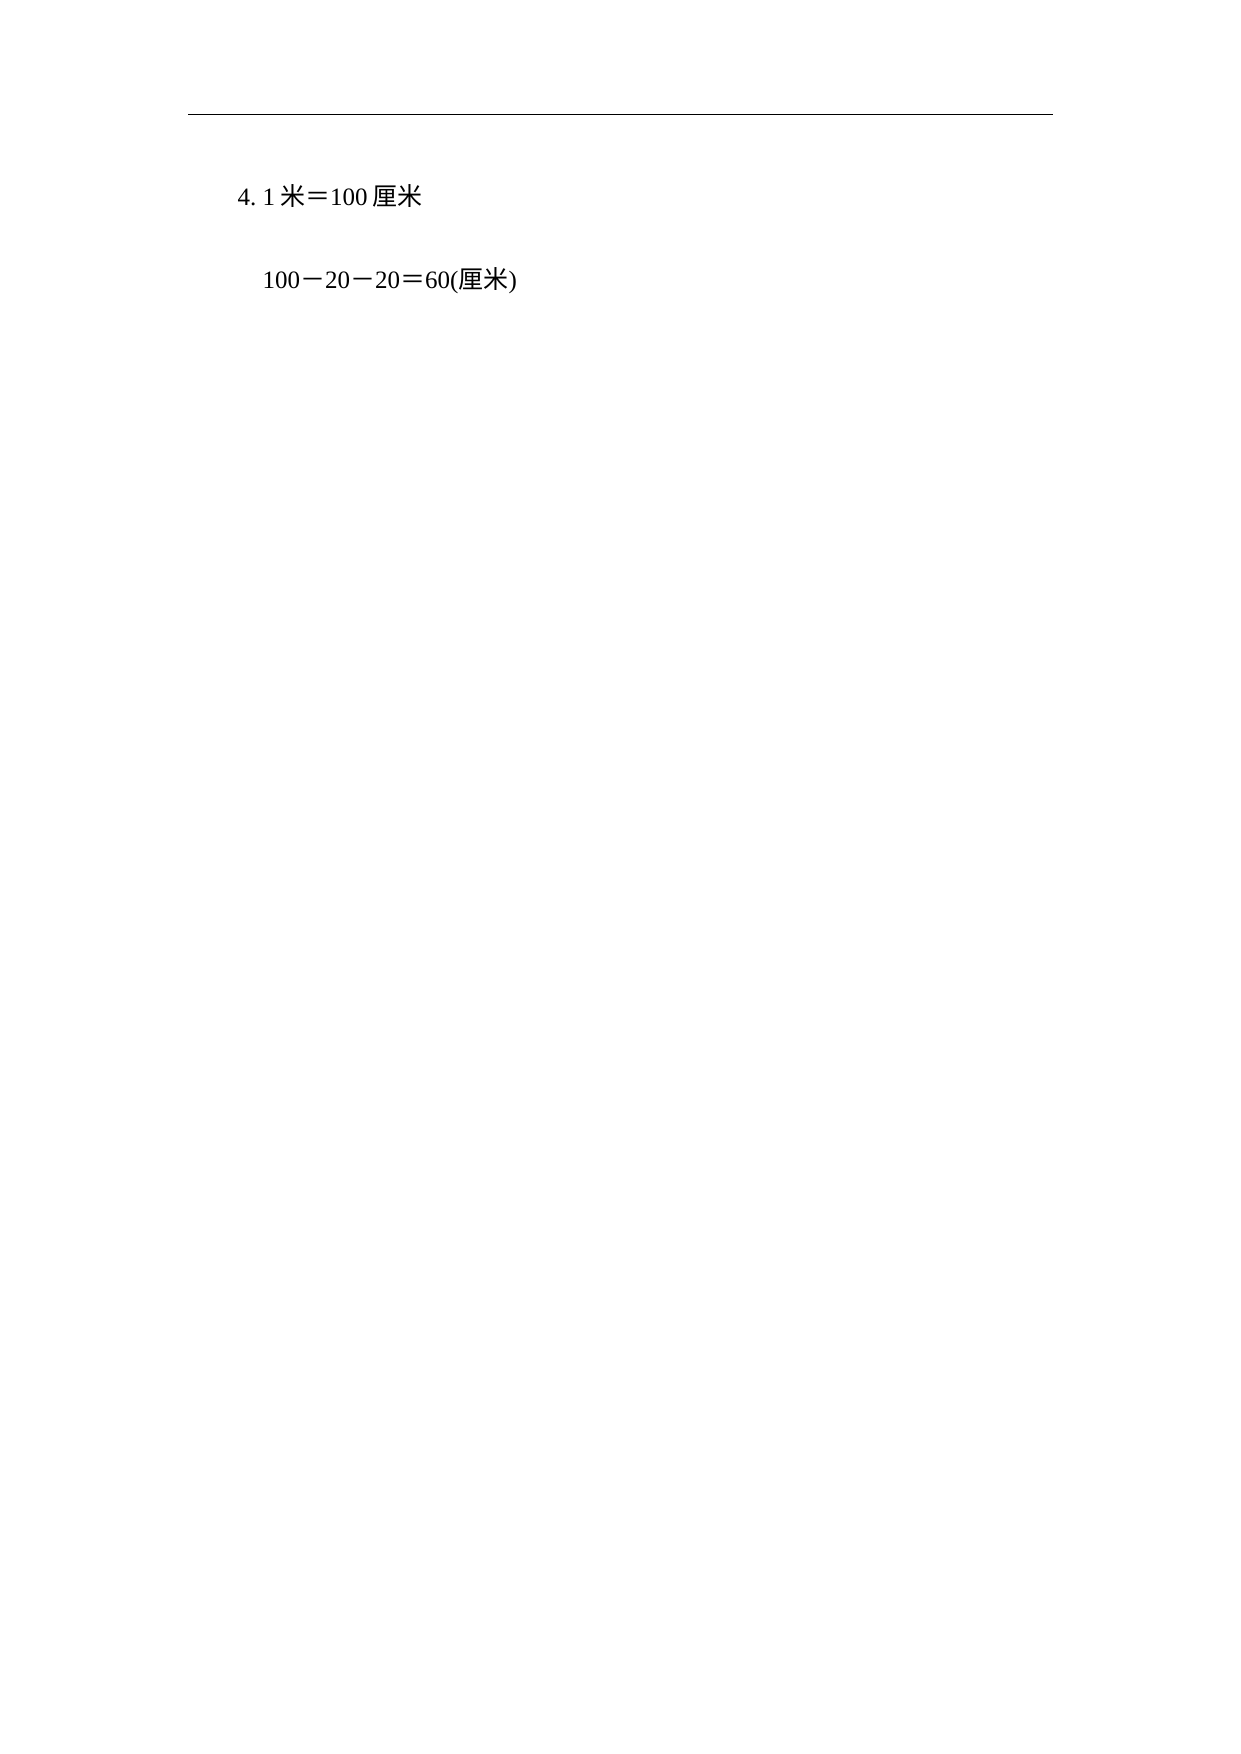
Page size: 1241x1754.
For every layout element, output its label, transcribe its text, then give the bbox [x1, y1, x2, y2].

text 4. 1米＝100厘米 [187, 162, 1053, 227]
text 100－20－20＝60(厘米) [187, 245, 1053, 310]
